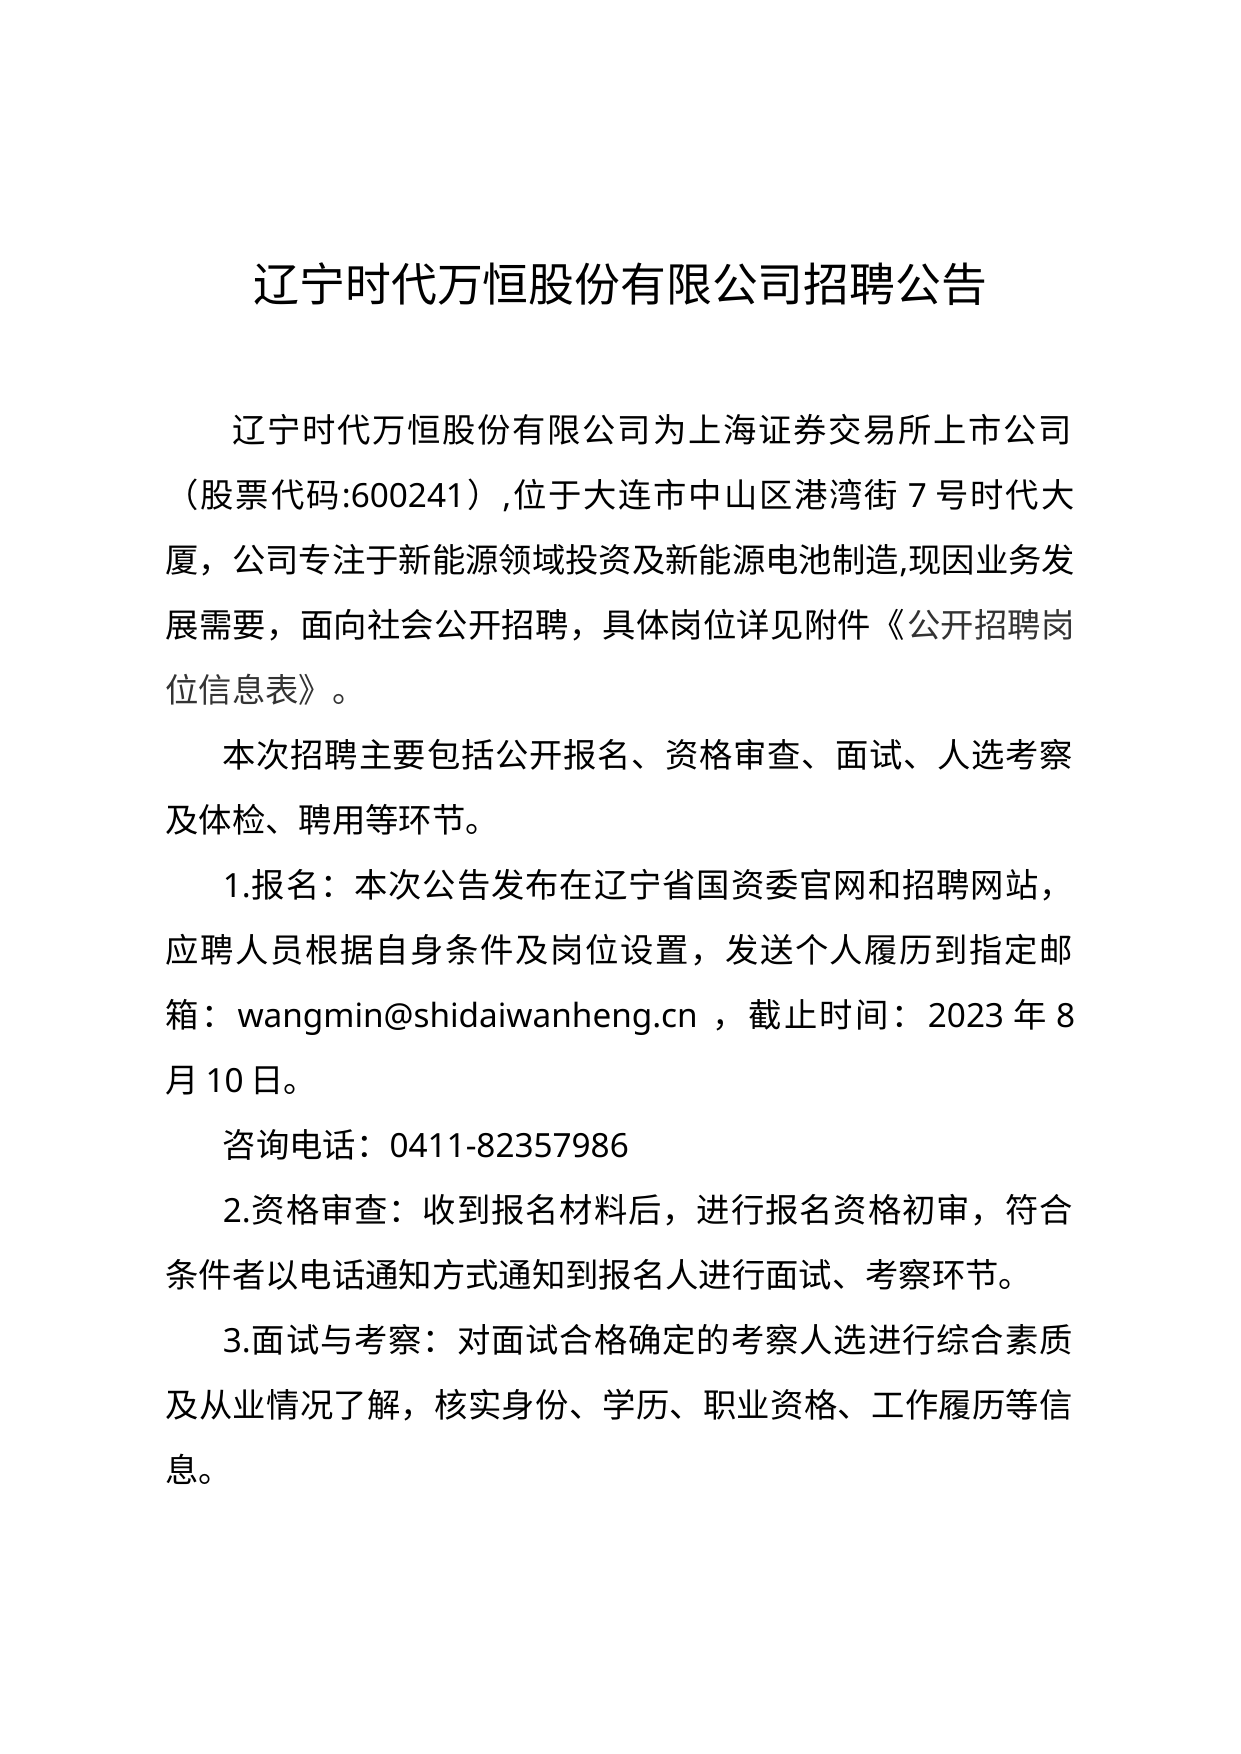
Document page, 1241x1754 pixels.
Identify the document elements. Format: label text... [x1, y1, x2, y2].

list 1.报名：本次公告发布在辽宁省国资委官网和招聘网站，应聘人员根据自身条件及岗位设置，发送个人履历到指定邮箱：wangmin@shidaiwanheng.cn ，截止时间：2023年8月10日。 [165, 850, 1075, 1110]
list 咨询电话：0411-82357986 [165, 1110, 1075, 1175]
text 辽宁时代万恒股份有限公司为上海证券交易所上市公司（股票代码:600241）,位于大连市中山区港湾街7号时代大厦，公司专注于新能源领域投资及新能源电池制造,现因业务发展需要，面向社会公开招聘，具体岗位详见附件《公开招聘岗位信息表》。 [165, 395, 1075, 720]
text 本次招聘主要包括公开报名、资格审查、面试、人选考察及体检、聘用等环节。 [165, 720, 1075, 850]
text 2.资格审查：收到报名材料后，进行报名资格初审，符合条件者以电话通知方式通知到报名人进行面试、考察环节。 [165, 1175, 1075, 1305]
text 3.面试与考察：对面试合格确定的考察人选进行综合素质及从业情况了解，核实身份、学历、职业资格、工作履历等信息。 [165, 1305, 1075, 1500]
text 辽宁时代万恒股份有限公司招聘公告 [165, 233, 1075, 330]
